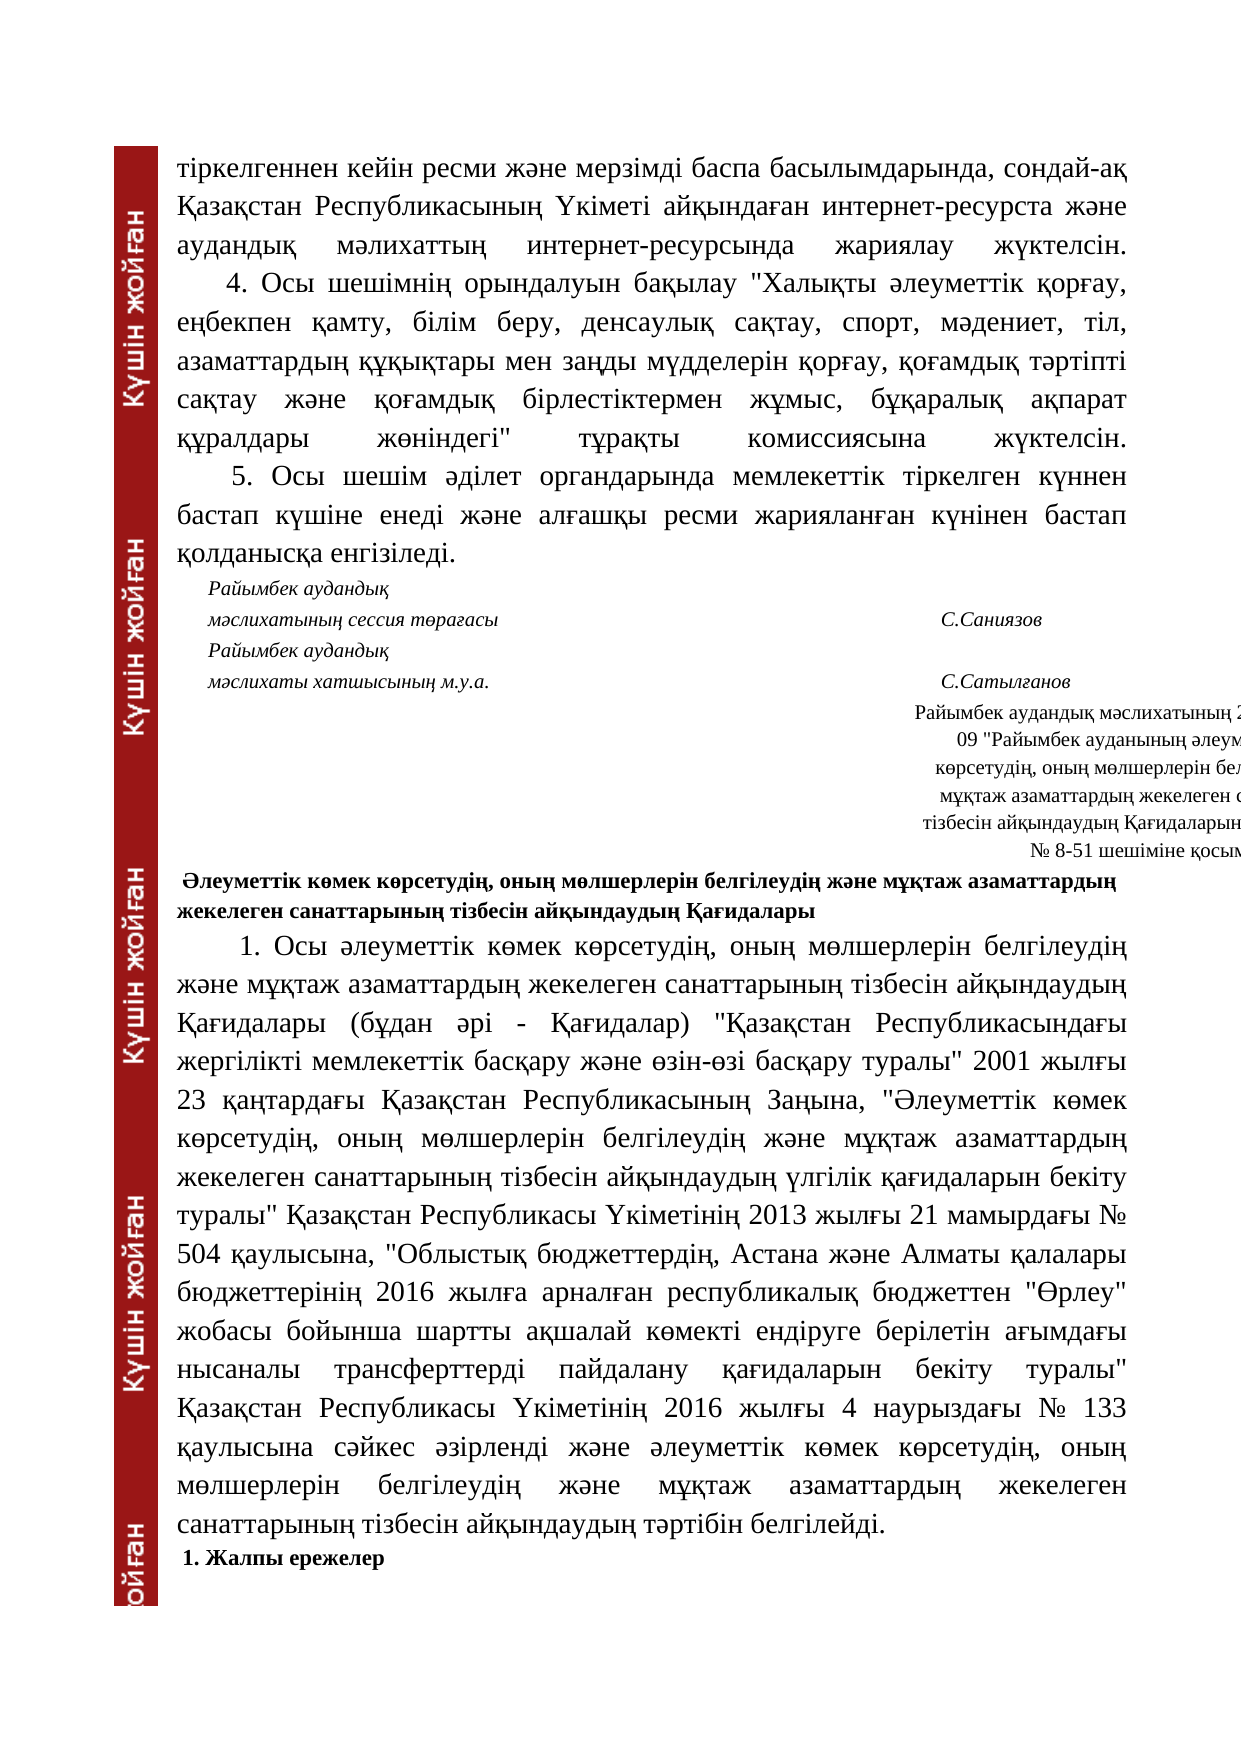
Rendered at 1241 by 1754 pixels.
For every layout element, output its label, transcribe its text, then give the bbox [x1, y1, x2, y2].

text 1. Жалпы ережелер [112, 1544, 1128, 1571]
table_cell С.Сатылғанов [939, 667, 1240, 698]
table_cell С.Саниязов [939, 605, 1240, 636]
text 1. Осы әлеуметтік көмек көрсетудің, оның мөлшерлерін белгілеудің және мұқтаж азаматтардың жекелеген санаттарының тізбесін айқындаудың Қағидалары (бұдан әрі - Қағидалар) "Қазақстан Республикасындағы жергілікті мемлекеттік басқару және өзін-өзі басқару туралы" 2001 жылғы 23 қаңтардағы Қазақстан Республикасының Заңына, "Әлеуметтік көмек көрсетудің, оның мөлшерлерін белгілеудің және мұқтаж азаматтардың жекелеген санаттарының тізбесін айқындаудың үлгілік қағидаларын бекіту туралы" Қазақстан Республикасы Үкіметінің 2013 жылғы 21 мамырдағы № 504 қаулысына, "Облыстық бюджеттердің, Астана және Алматы қалалары бюджеттерінің 2016 жылға арналған республикалық бюджеттен "Өрлеу" жобасы бойынша шартты ақшалай көмекті ендіруге берілетін ағымдағы нысаналы трансферттерді пайдалану қағидаларын бекіту туралы" Қазақстан Республикасы Үкіметінің 2016 жылғы 4 наурыздағы № 133 қаулысына сәйкес әзірленді және әлеуметтік көмек көрсетудің, оның мөлшерлерін белгілеудің және мұқтаж азаматтардың жекелеген санаттарының тізбесін айқындаудың тәртібін белгілейді. [112, 928, 1128, 1539]
table_cell Райымбек аудандық [101, 636, 1240, 667]
table_cell мәслихатының сессия төрағасы [101, 605, 939, 636]
picture [114, 1539, 158, 1544]
table_header Райымбек аудандық [101, 574, 1240, 605]
picture [114, 146, 158, 150]
table_cell мәслихаты хатшысының м.у.а. [101, 667, 939, 698]
table_header Райымбек аудандық мәслихатының 2016 жылғы "05" 09 "Райымбек ауданының әлеуметтік көмек көрсетудің, оның мөлшерлерін белгілеудің және мұқтаж азаматтардың жекелеген санаттарының тізбесін айқындаудың Қағидаларын бекіту туралы" № 8-51 шешіміне қосымша [912, 698, 1240, 867]
text Әлеуметтік көмек көрсетудің, оның мөлшерлерін белгілеудің және мұқтаж азаматтардың жекелеген санаттарының тізбесін айқындаудың Қағидалары [112, 867, 1128, 924]
picture [114, 569, 158, 574]
picture [114, 924, 158, 928]
table_header [101, 698, 912, 867]
picture [114, 1571, 158, 1606]
